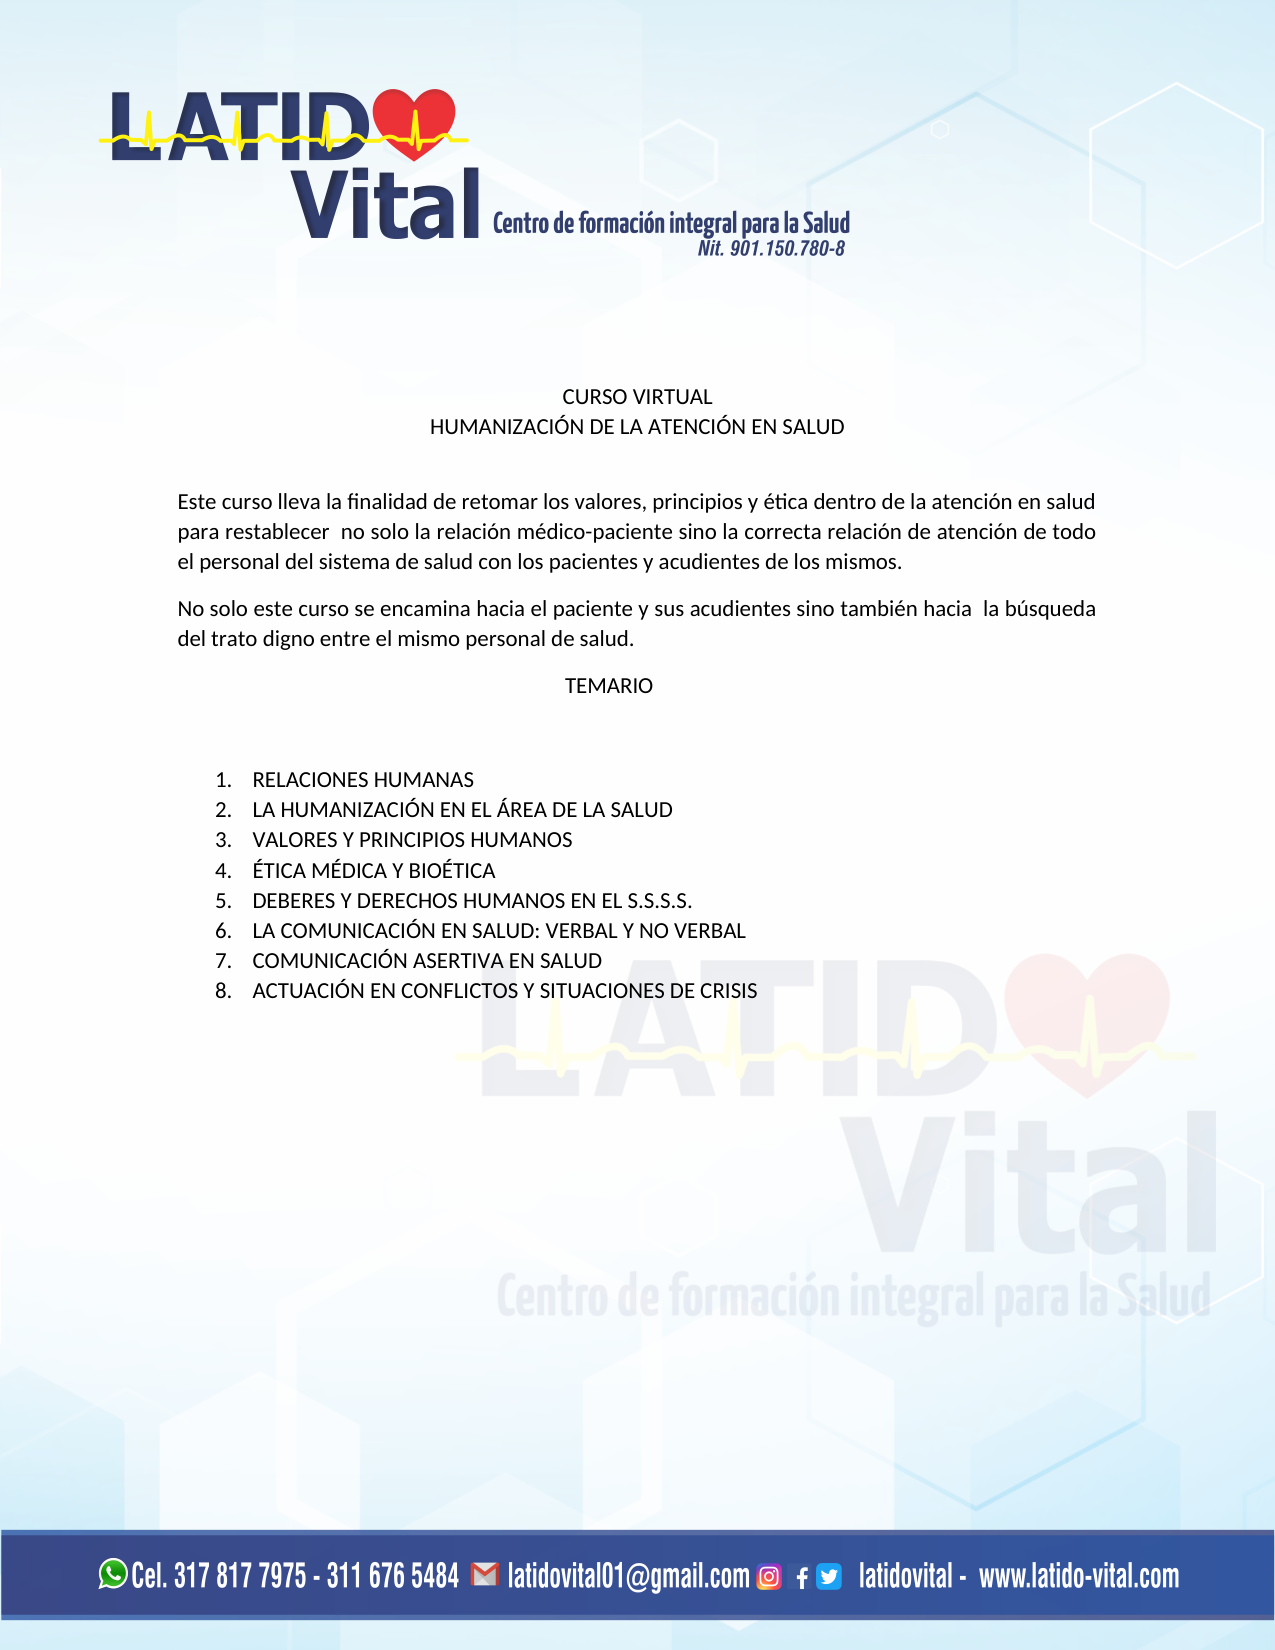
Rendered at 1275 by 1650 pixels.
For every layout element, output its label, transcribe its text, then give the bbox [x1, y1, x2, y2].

list COMUNICACIÓN ASERTIVA EN SALUD [215, 946, 1098, 974]
list VALORES Y PRINCIPIOS HUMANOS [215, 826, 1098, 854]
text No solo este curso se encamina hacia el paciente y sus acudientes sino también hacia la búsqueda del trato digno entre el mismo personal de salud. [177, 594, 1098, 653]
list ACTUACIÓN EN CONFLICTOS Y SITUACIONES DE CRISIS [215, 977, 1098, 1005]
list LA COMUNICACIÓN EN SALUD: VERBAL Y NO VERBAL [215, 916, 1098, 944]
list RELACIONES HUMANAS [215, 765, 1098, 793]
list DEBERES Y DERECHOS HUMANOS EN EL S.S.S.S. [215, 886, 1098, 914]
text TEMARIO [177, 671, 1098, 699]
picture [0, 0, 1275, 1650]
text CURSO VIRTUAL [177, 382, 1098, 410]
text Este curso lleva la finalidad de retomar los valores, principios y ética dentro de la atención en salud para restablecer no solo la relación médico-paciente sino la correcta relación de atención de todo el personal del sistema de salud con los pacientes y acudientes de los mismos. [177, 487, 1098, 576]
text HUMANIZACIÓN DE LA ATENCIÓN EN SALUD [177, 412, 1098, 440]
list LA HUMANIZACIÓN EN EL ÁREA DE LA SALUD [215, 795, 1098, 823]
list ÉTICA MÉDICA Y BIOÉTICA [215, 856, 1098, 884]
